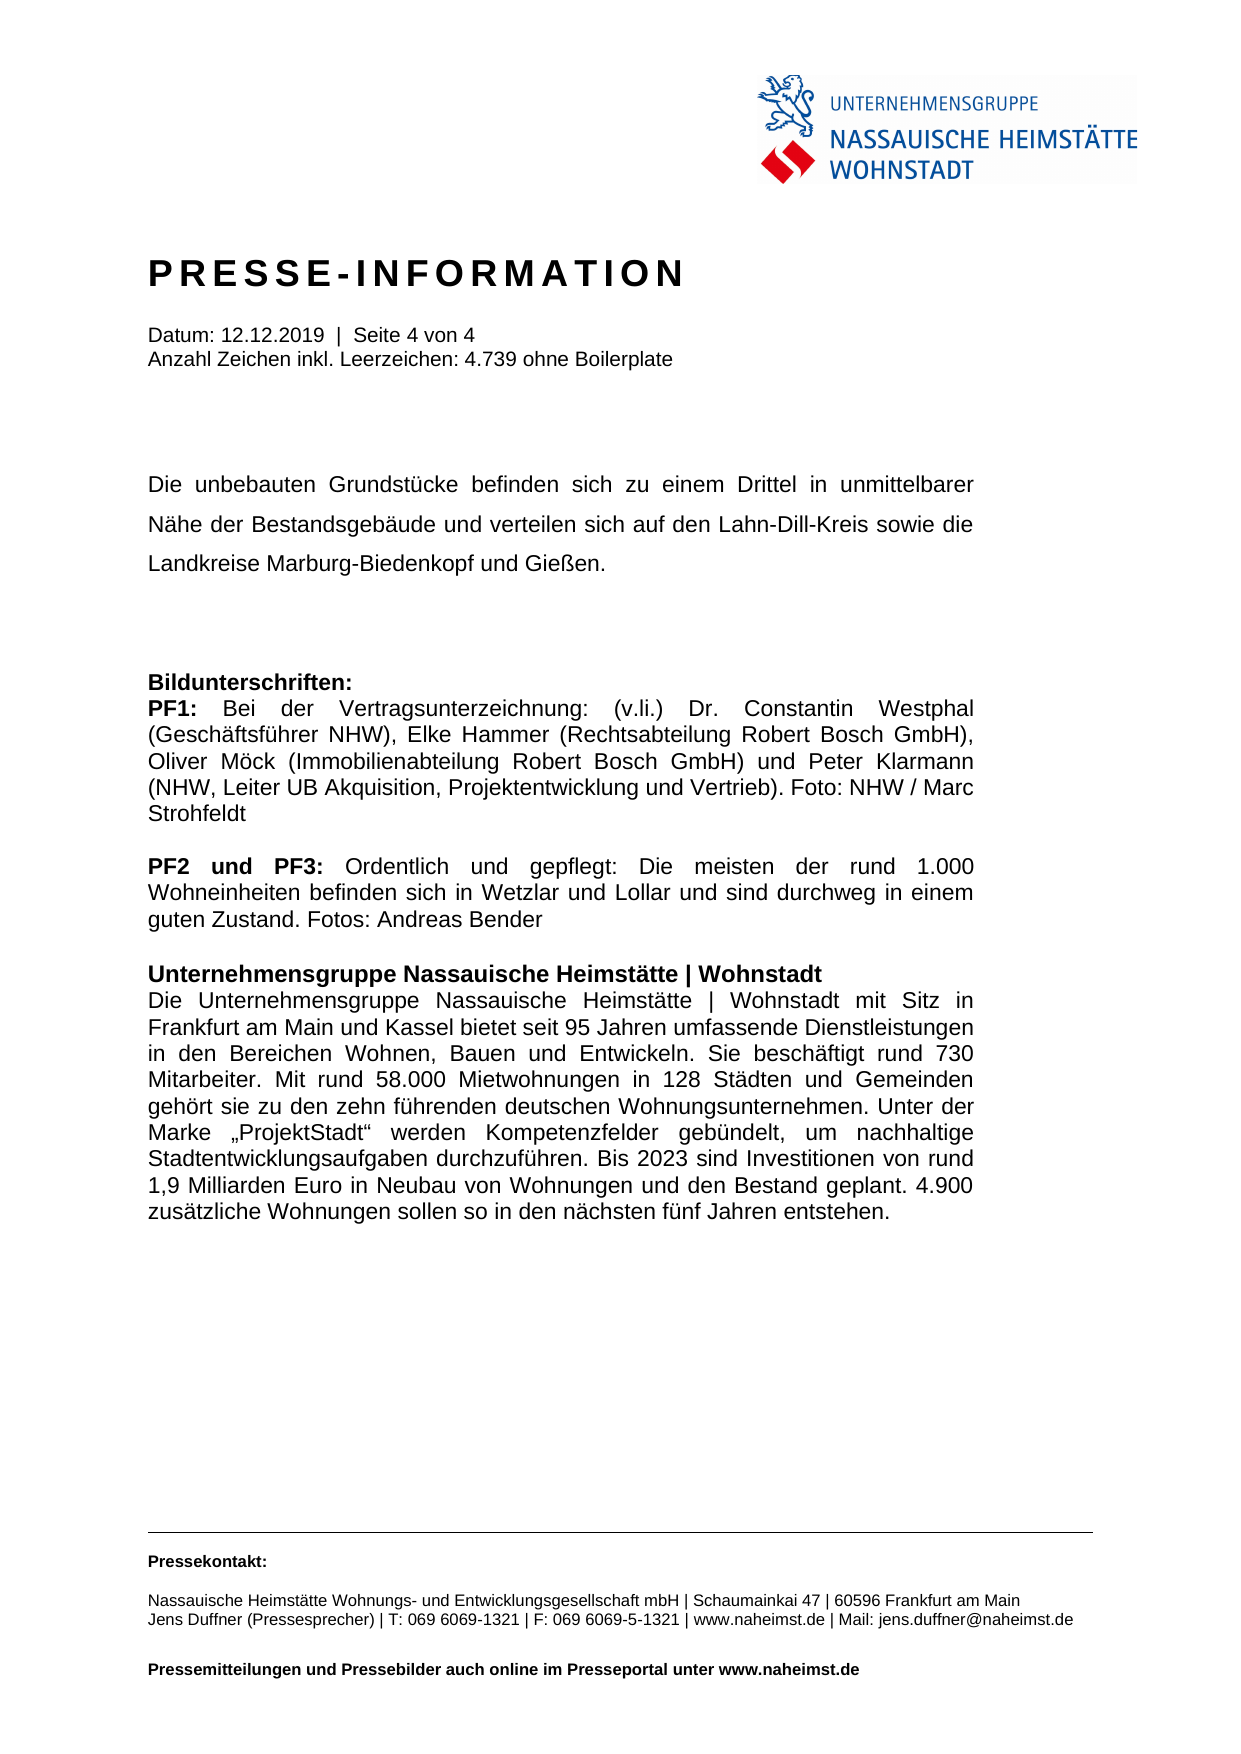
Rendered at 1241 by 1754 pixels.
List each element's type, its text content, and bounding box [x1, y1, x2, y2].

picture [757, 75, 1138, 184]
text Unternehmensgruppe Nassauische Heimstätte | Wohnstadt [148, 960, 1093, 987]
text Die unbebauten Grundstücke befinden sich zu einem Drittel in unmittelbarer Nähe der Bestandsgebäude und verteilen sich auf den Lahn-Dill-Kreis sowie die Landkreise Marburg-Biedenkopf und Gießen. [148, 471, 974, 576]
text Die Unternehmensgruppe Nassauische Heimstätte | Wohnstadt mit Sitz in Frankfurt am Main und Kassel bietet seit 95 Jahren umfassende Dienstleistungen in den Bereichen Wohnen, Bauen und Entwickeln. Sie beschäftigt rund 730 Mitarbeiter. Mit rund 58.000 Mietwohnungen in 128 Städten und Gemeinden gehört sie zu den zehn führenden deutschen Wohnungsunternehmen. Unter der Marke „ProjektStadt“ werden Kompetenzfelder gebündelt, um nachhaltige Stadtentwicklungsaufgaben durchzuführen. Bis 2023 sind Investitionen von rund 1,9 Milliarden Euro in Neubau von Wohnungen und den Bestand geplant. 4.900 zusätzliche Wohnungen sollen so in den nächsten fünf Jahren entstehen. [148, 987, 974, 1224]
text PF1: Bei der Vertragsunterzeichnung: (v.li.) Dr. Constantin Westphal (Geschäftsführer NHW), Elke Hammer (Rechtsabteilung Robert Bosch GmbH), Oliver Möck (Immobilienabteilung Robert Bosch GmbH) und Peter Klarmann (NHW, Leiter UB Akquisition, Projektentwicklung und Vertrieb). Foto: NHW / Marc Strohfeldt [148, 695, 974, 827]
text PF2 und PF3: Ordentlich und gepflegt: Die meisten der rund 1.000 Wohneinheiten befinden sich in Wetzlar und Lollar und sind durchweg in einem guten Zustand. Fotos: Andreas Bender [148, 853, 974, 932]
text Bildunterschriften: [148, 668, 974, 695]
